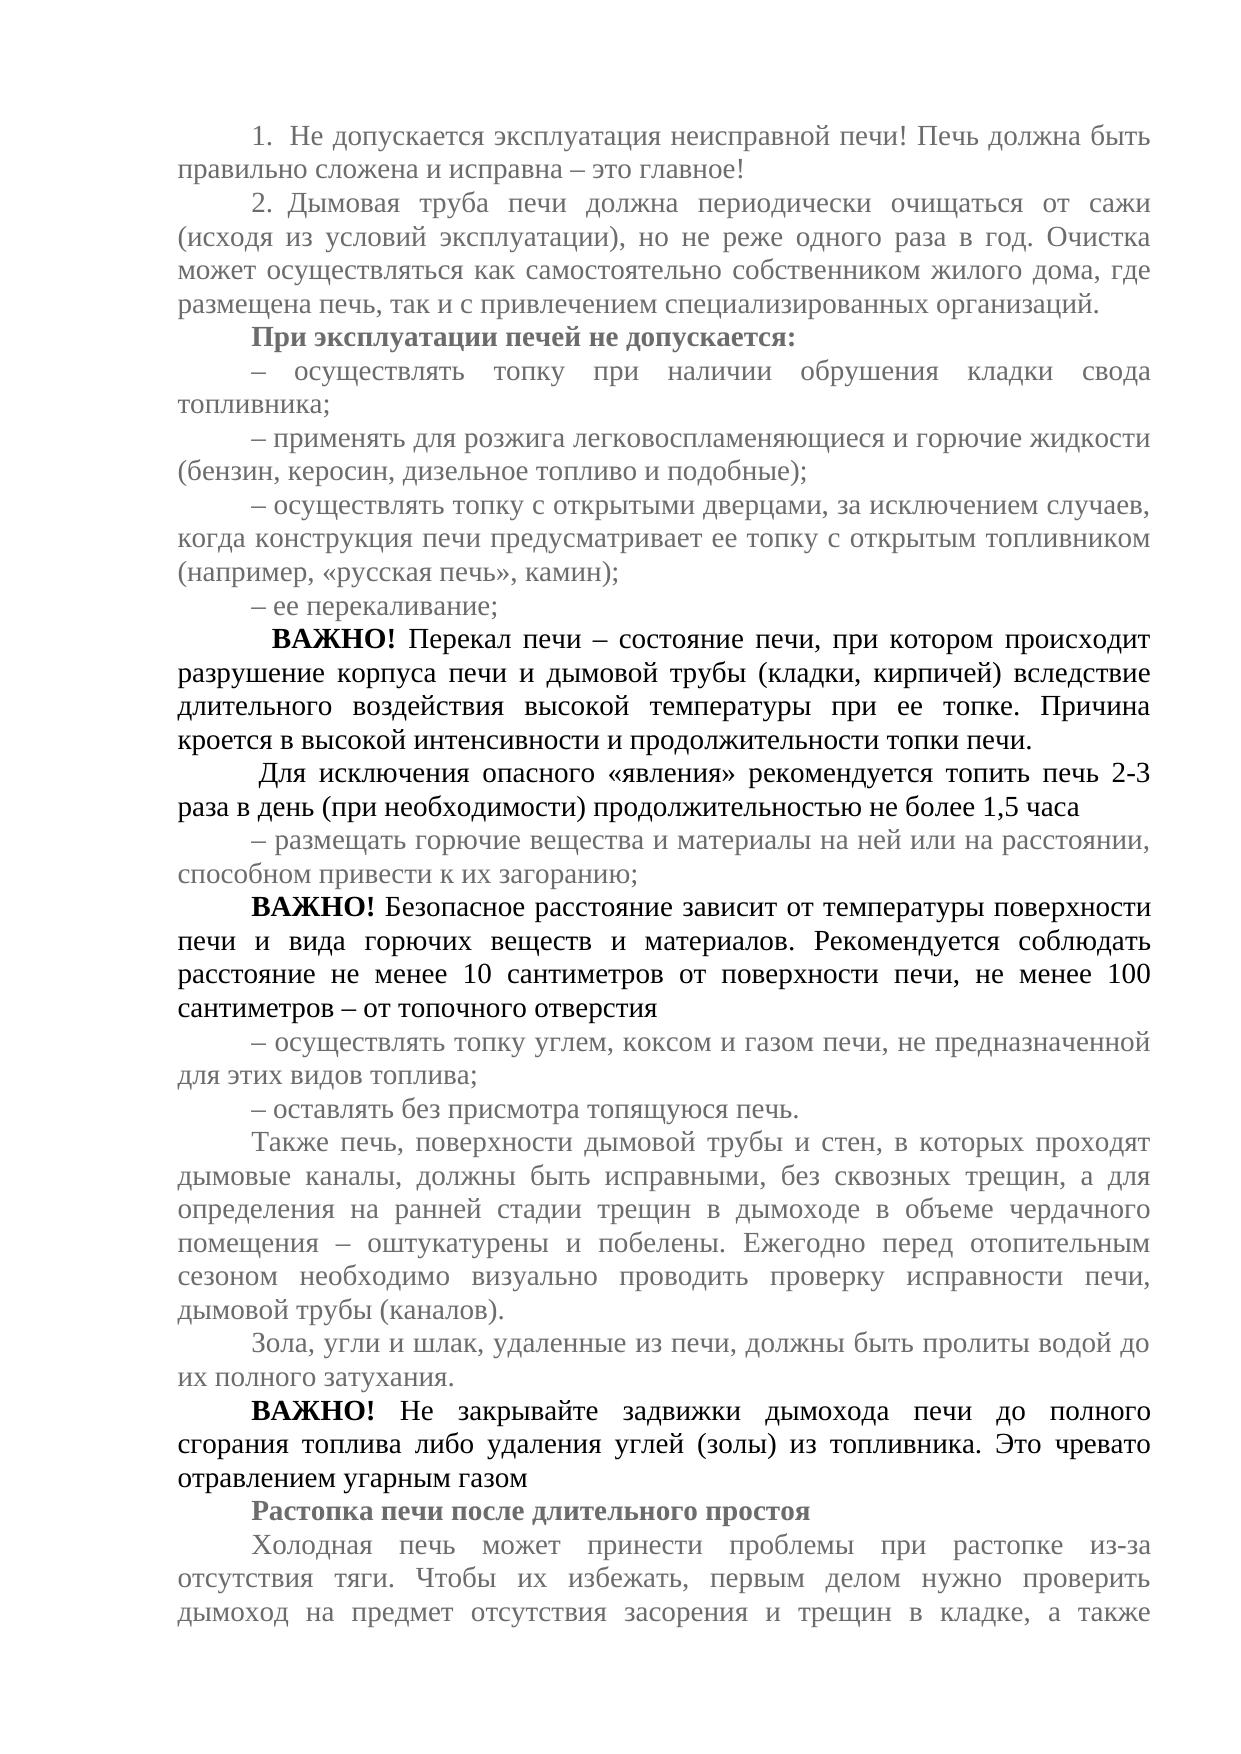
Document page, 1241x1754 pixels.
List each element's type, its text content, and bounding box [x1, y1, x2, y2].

text Зола, угли и шлак, удаленные из печи, должны быть пролиты водой до их полного затухания. [177, 1326, 1152, 1393]
text – применять для розжига легковоспламеняющиеся и горючие жидкости (бензин, керосин, дизельное топливо и подобные); [177, 420, 1152, 487]
text Для исключения опасного «явления» рекомендуется топить печь 2-3 раза в день (при необходимости) продолжительностью не более 1,5 часа [177, 755, 1152, 822]
text Растопка печи после длительного простоя [177, 1493, 1152, 1527]
text ВАЖНО! Безопасное расстояние зависит от температуры поверхности печи и вида горючих веществ и материалов. Рекомендуется соблюдать расстояние не менее 10 сантиметров от поверхности печи, не менее 100 сантиметров – от топочного отверстия [177, 889, 1152, 1024]
text – осуществлять топку углем, коксом и газом печи, не предназначенной для этих видов топлива; [177, 1024, 1152, 1091]
text – оставлять без присмотра топящуюся печь. [177, 1091, 1152, 1124]
text – ее перекаливание; [177, 588, 1152, 621]
text 2. Дымовая труба печи должна периодически очищаться от сажи (исходя из условий эксплуатации), но не реже одного раза в год. Очистка может осуществляться как самостоятельно собственником жилого дома, где размещена печь, так и с привлечением специализированных организаций. [177, 185, 1152, 319]
text ВАЖНО! Перекал печи – состояние печи, при котором происходит разрушение корпуса печи и дымовой трубы (кладки, кирпичей) вследствие длительного воздействия высокой температуры при ее топке. Причина кроется в высокой интенсивности и продолжительности топки печи. [177, 621, 1152, 755]
text 1. Не допускается эксплуатация неисправной печи! Печь должна быть правильно сложена и исправна – это главное! [177, 118, 1152, 185]
text ВАЖНО! Не закрывайте задвижки дымохода печи до полного сгорания топлива либо удаления углей (золы) из топливника. Это чревато отравлением угарным газом [177, 1393, 1152, 1493]
text – осуществлять топку при наличии обрушения кладки свода топливника; [177, 353, 1152, 420]
text Также печь, поверхности дымовой трубы и стен, в которых проходят дымовые каналы, должны быть исправными, без сквозных трещин, а для определения на ранней стадии трещин в дымоходе в объеме чердачного помещения – оштукатурены и побелены. Ежегодно перед отопительным сезоном необходимо визуально проводить проверку исправности печи, дымовой трубы (каналов). [177, 1124, 1152, 1326]
text – осуществлять топку с открытыми дверцами, за исключением случаев, когда конструкция печи предусматривает ее топку с открытым топливником (например, «русская печь», камин); [177, 487, 1152, 588]
text При эксплуатации печей не допускается: [177, 319, 1152, 353]
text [177, 1527, 1152, 1627]
text – размещать горючие вещества и материалы на ней или на расстоянии, способном привести к их загоранию; [177, 822, 1152, 889]
